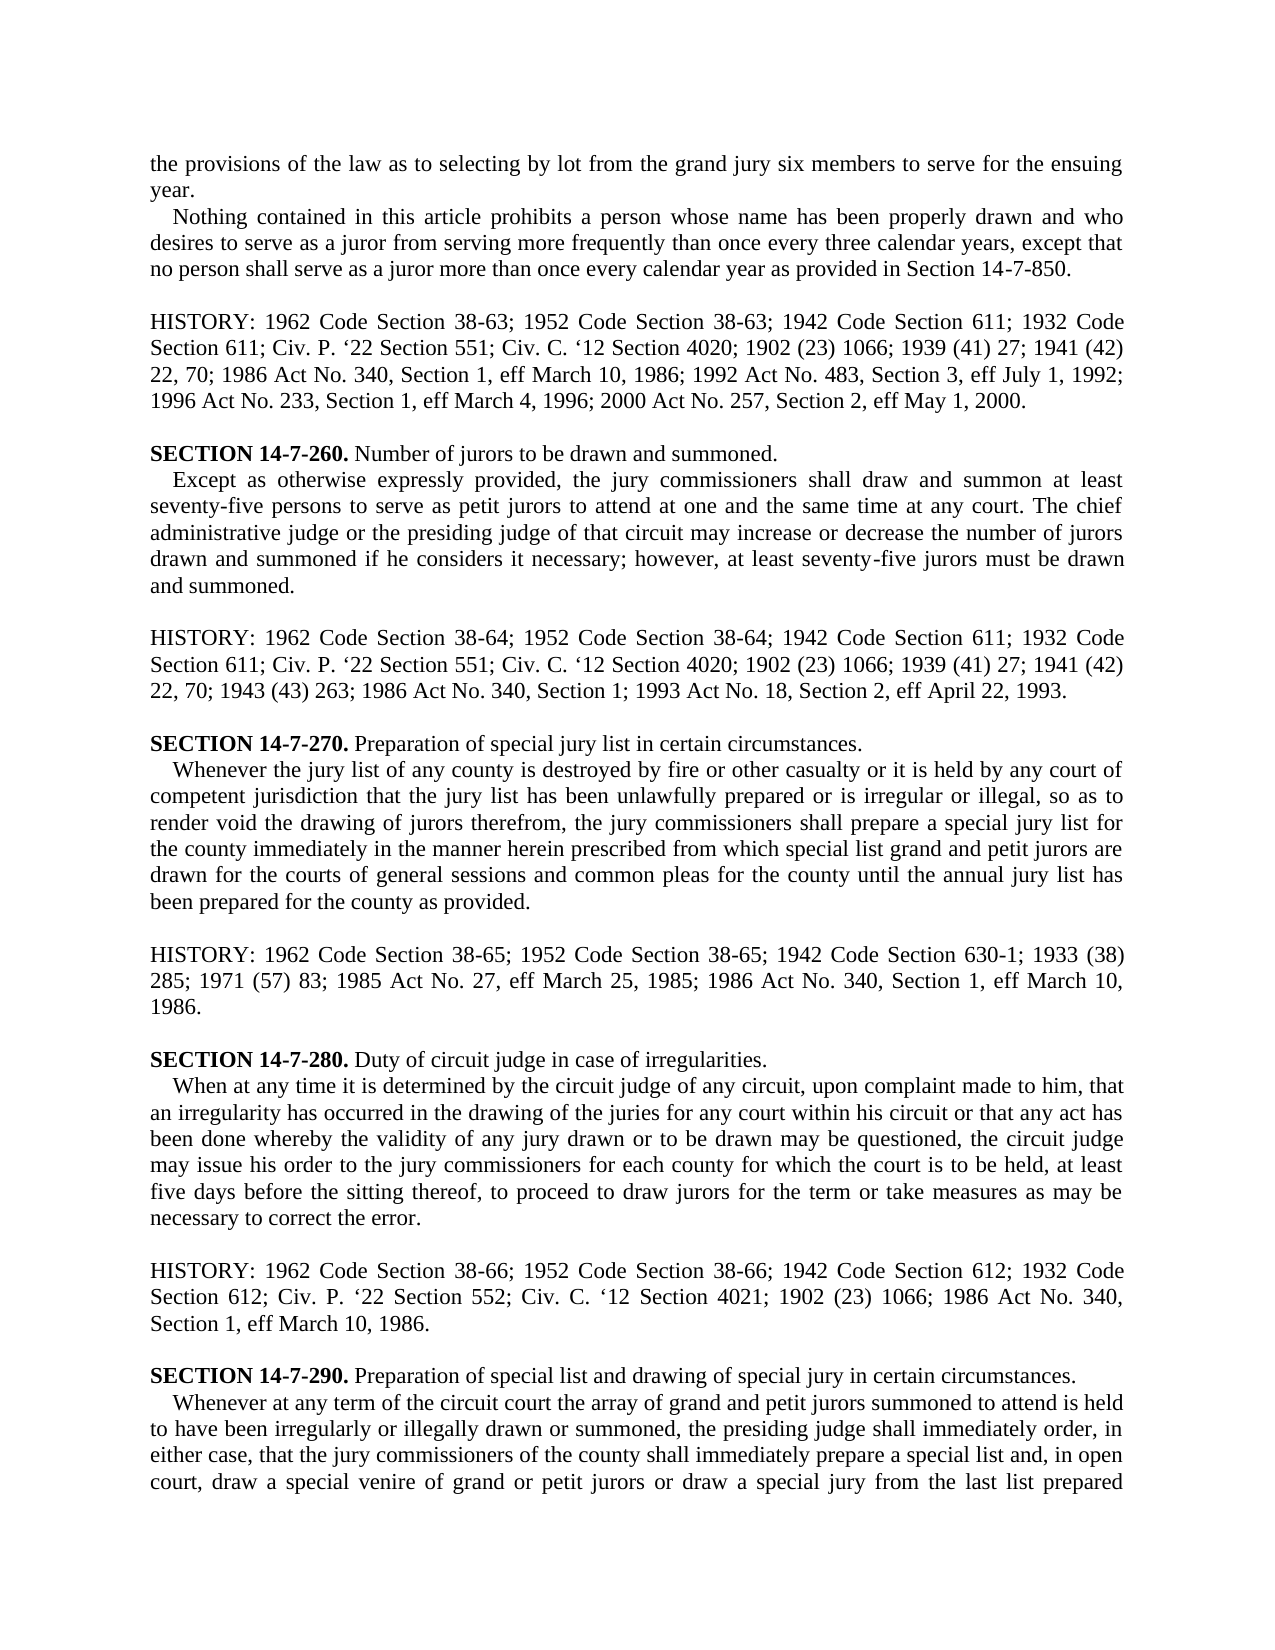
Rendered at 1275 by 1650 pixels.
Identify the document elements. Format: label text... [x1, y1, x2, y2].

text SECTION 14-7-260. Number of jurors to be drawn and summoned. [150, 440, 1125, 466]
text Except as otherwise expressly provided, the jury commissioners shall draw and summon at least seventy-five persons to serve as petit jurors to attend at one and the same time at any court. The chief administrative judge or the presiding judge of that circuit may increase or decrease the number of jurors drawn and summoned if he considers it necessary; however, at least seventy-five jurors must be drawn and summoned. [150, 466, 1125, 598]
text HISTORY: 1962 Code Section 38-65; 1952 Code Section 38-65; 1942 Code Section 630-1; 1933 (38) 285; 1971 (57) 83; 1985 Act No. 27, eff March 25, 1985; 1986 Act No. 340, Section 1, eff March 10, 1986. [150, 941, 1125, 1020]
text SECTION 14-7-280. Duty of circuit judge in case of irregularities. [150, 1046, 1125, 1072]
text Nothing contained in this article prohibits a person whose name has been properly drawn and who desires to serve as a juror from serving more frequently than once every three calendar years, except that no person shall serve as a juror more than once every calendar year as provided in Section 14-7-850. [150, 203, 1125, 282]
text SECTION 14-7-290. Preparation of special list and drawing of special jury in certain circumstances. [150, 1362, 1125, 1389]
text HISTORY: 1962 Code Section 38-64; 1952 Code Section 38-64; 1942 Code Section 611; 1932 Code Section 611; Civ. P. ‘22 Section 551; Civ. C. ‘12 Section 4020; 1902 (23) 1066; 1939 (41) 27; 1941 (42) 22, 70; 1943 (43) 263; 1986 Act No. 340, Section 1; 1993 Act No. 18, Section 2, eff April 22, 1993. [150, 624, 1125, 703]
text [150, 150, 1125, 203]
text HISTORY: 1962 Code Section 38-63; 1952 Code Section 38-63; 1942 Code Section 611; 1932 Code Section 611; Civ. P. ‘22 Section 551; Civ. C. ‘12 Section 4020; 1902 (23) 1066; 1939 (41) 27; 1941 (42) 22, 70; 1986 Act No. 340, Section 1, eff March 10, 1986; 1992 Act No. 483, Section 3, eff July 1, 1992; 1996 Act No. 233, Section 1, eff March 4, 1996; 2000 Act No. 257, Section 2, eff May 1, 2000. [150, 308, 1125, 413]
text Whenever the jury list of any county is destroyed by fire or other casualty or it is held by any court of competent jurisdiction that the jury list has been unlawfully prepared or is irregular or illegal, so as to render void the drawing of jurors therefrom, the jury commissioners shall prepare a special jury list for the county immediately in the manner herein prescribed from which special list grand and petit jurors are drawn for the courts of general sessions and common pleas for the county until the annual jury list has been prepared for the county as provided. [150, 756, 1125, 914]
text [150, 1389, 1125, 1494]
text HISTORY: 1962 Code Section 38-66; 1952 Code Section 38-66; 1942 Code Section 612; 1932 Code Section 612; Civ. P. ‘22 Section 552; Civ. C. ‘12 Section 4021; 1902 (23) 1066; 1986 Act No. 340, Section 1, eff March 10, 1986. [150, 1257, 1125, 1336]
text When at any time it is determined by the circuit judge of any circuit, upon complaint made to him, that an irregularity has occurred in the drawing of the juries for any court within his circuit or that any act has been done whereby the validity of any jury drawn or to be drawn may be questioned, the circuit judge may issue his order to the jury commissioners for each county for which the court is to be held, at least five days before the sitting thereof, to proceed to draw jurors for the term or take measures as may be necessary to correct the error. [150, 1072, 1125, 1231]
text SECTION 14-7-270. Preparation of special jury list in certain circumstances. [150, 730, 1125, 756]
